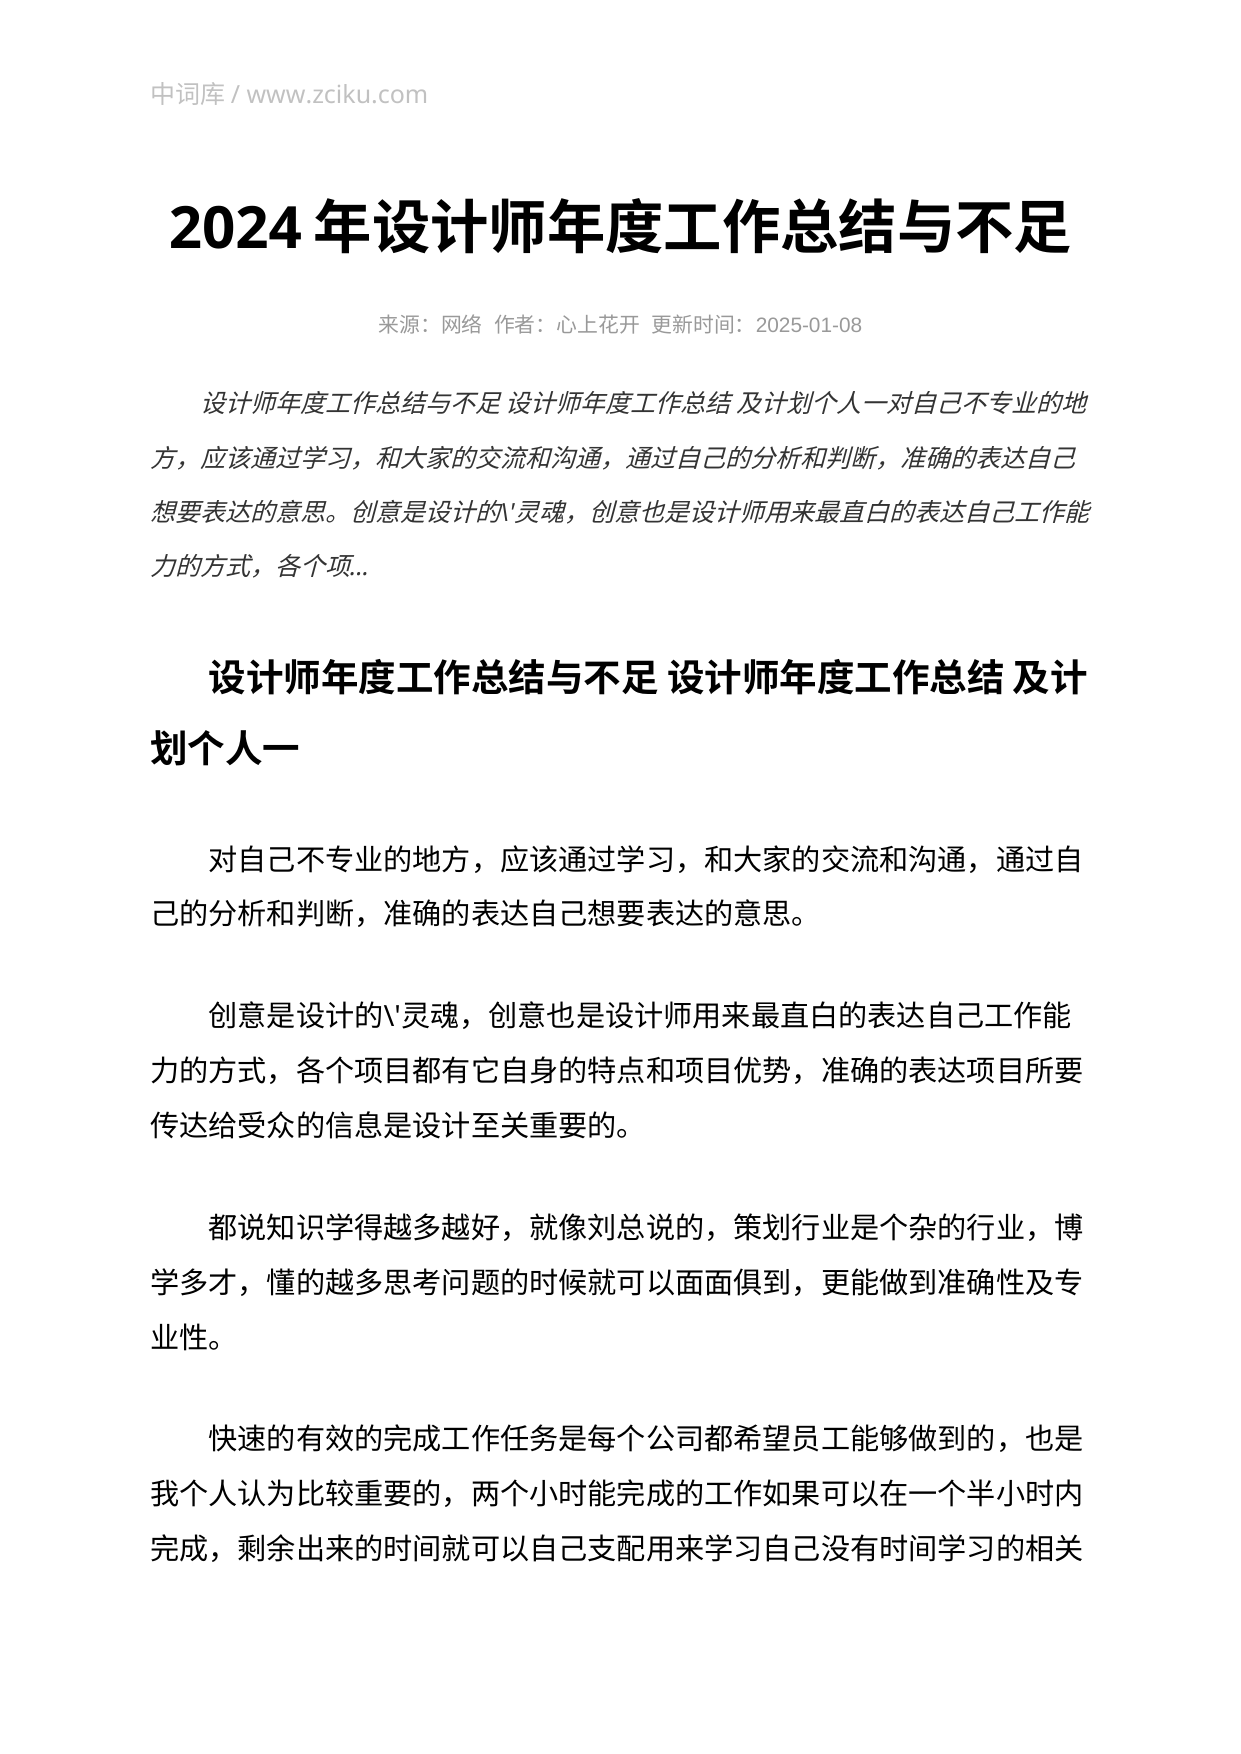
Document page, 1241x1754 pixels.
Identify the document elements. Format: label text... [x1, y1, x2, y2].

subtitle 2024年设计师年度工作总结与不足 [150, 181, 1090, 266]
text 设计师年度工作总结与不足 设计师年度工作总结 及计划个人一对自己不专业的地方，应该通过学习，和大家的交流和沟通，通过自己的分析和判断，准确的表达自己想要表达的意思。创意是设计的\'灵魂，创意也是设计师用来最直白的表达自己工作能力的方式，各个项... [150, 384, 1090, 583]
text 设计师年度工作总结与不足 设计师年度工作总结 及计划个人一 [150, 648, 1090, 773]
text 创意是设计的\'灵魂，创意也是设计师用来最直白的表达自己工作能力的方式，各个项目都有它自身的特点和项目优势，准确的表达项目所要传达给受众的信息是设计至关重要的。 [150, 993, 1090, 1145]
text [150, 1416, 1090, 1568]
text 来源：网络 作者：心上花开 更新时间：2025-01-08 [150, 313, 1090, 337]
text 都说知识学得越多越好，就像刘总说的，策划行业是个杂的行业，博学多才，懂的越多思考问题的时候就可以面面俱到，更能做到准确性及专业性。 [150, 1204, 1090, 1356]
text 对自己不专业的地方，应该通过学习，和大家的交流和沟通，通过自己的分析和判断，准确的表达自己想要表达的意思。 [150, 836, 1090, 933]
